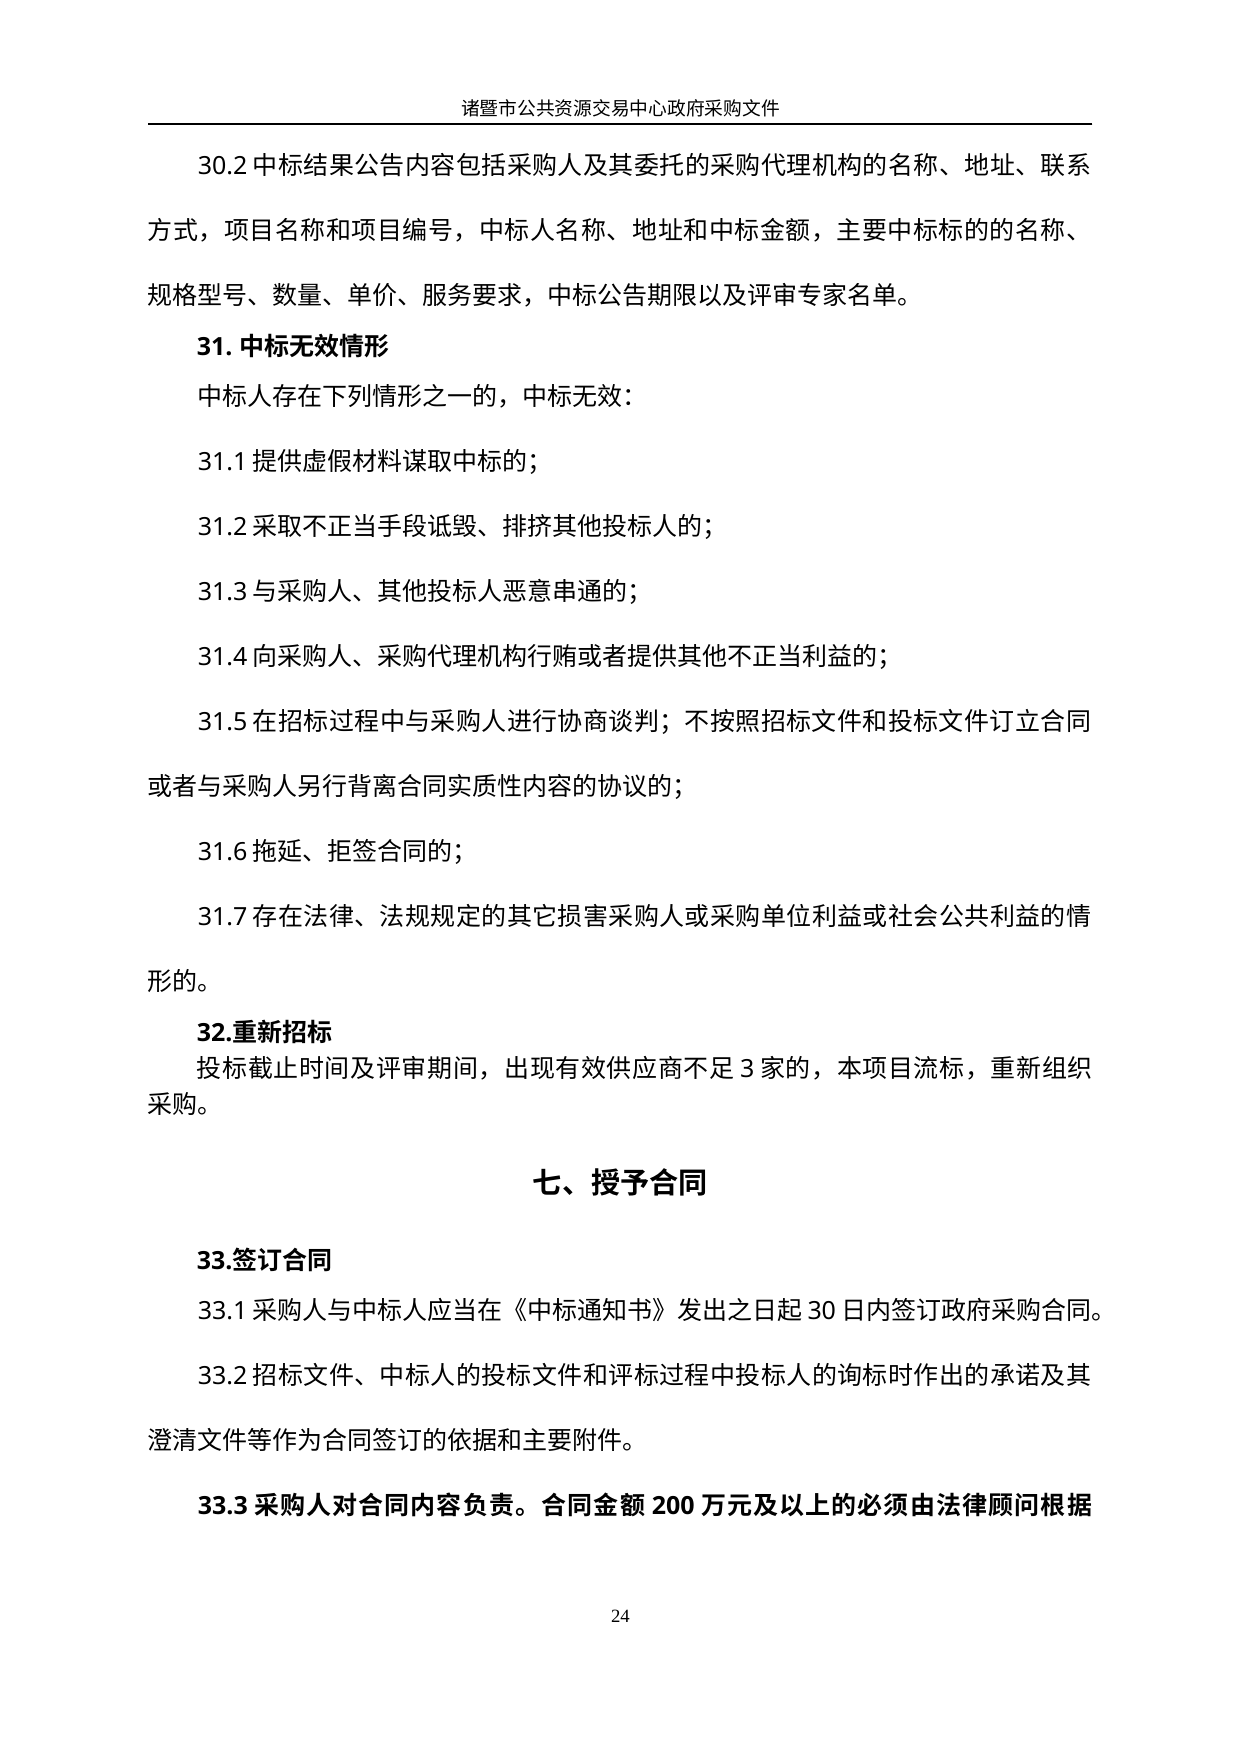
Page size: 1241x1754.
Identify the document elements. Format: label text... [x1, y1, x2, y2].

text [148, 1471, 1092, 1536]
text 31.2采取不正当手段诋毁、排挤其他投标人的； [148, 492, 1092, 557]
text 33.2招标文件、中标人的投标文件和评标过程中投标人的询标时作出的承诺及其澄清文件等作为合同签订的依据和主要附件。 [148, 1341, 1092, 1471]
text 31.5在招标过程中与采购人进行协商谈判；不按照招标文件和投标文件订立合同或者与采购人另行背离合同实质性内容的协议的； [148, 687, 1092, 817]
text 33.1采购人与中标人应当在《中标通知书》发出之日起30日内签订政府采购合同。 [148, 1276, 1092, 1341]
text 33.签订合同 [148, 1240, 1092, 1276]
text 31.1提供虚假材料谋取中标的； [148, 427, 1092, 492]
text 31.6拖延、拒签合同的； [148, 817, 1092, 882]
text 31. 中标无效情形 [148, 326, 1092, 362]
text 30.2中标结果公告内容包括采购人及其委托的采购代理机构的名称、地址、联系方式，项目名称和项目编号，中标人名称、地址和中标金额，主要中标标的的名称、规格型号、数量、单价、服务要求，中标公告期限以及评审专家名单。 [148, 131, 1092, 326]
text 32.重新招标 [148, 1012, 1092, 1048]
text 31.4向采购人、采购代理机构行贿或者提供其他不正当利益的； [148, 622, 1092, 687]
text 31.7存在法律、法规规定的其它损害采购人或采购单位利益或社会公共利益的情形的。 [148, 882, 1092, 1012]
text 中标人存在下列情形之一的，中标无效： [148, 362, 1092, 427]
text 31.3与采购人、其他投标人恶意串通的； [148, 557, 1092, 622]
text 投标截止时间及评审期间，出现有效供应商不足3家的，本项目流标，重新组织采购。 [148, 1048, 1092, 1121]
subtitle 七、授予合同 [148, 1148, 1092, 1213]
